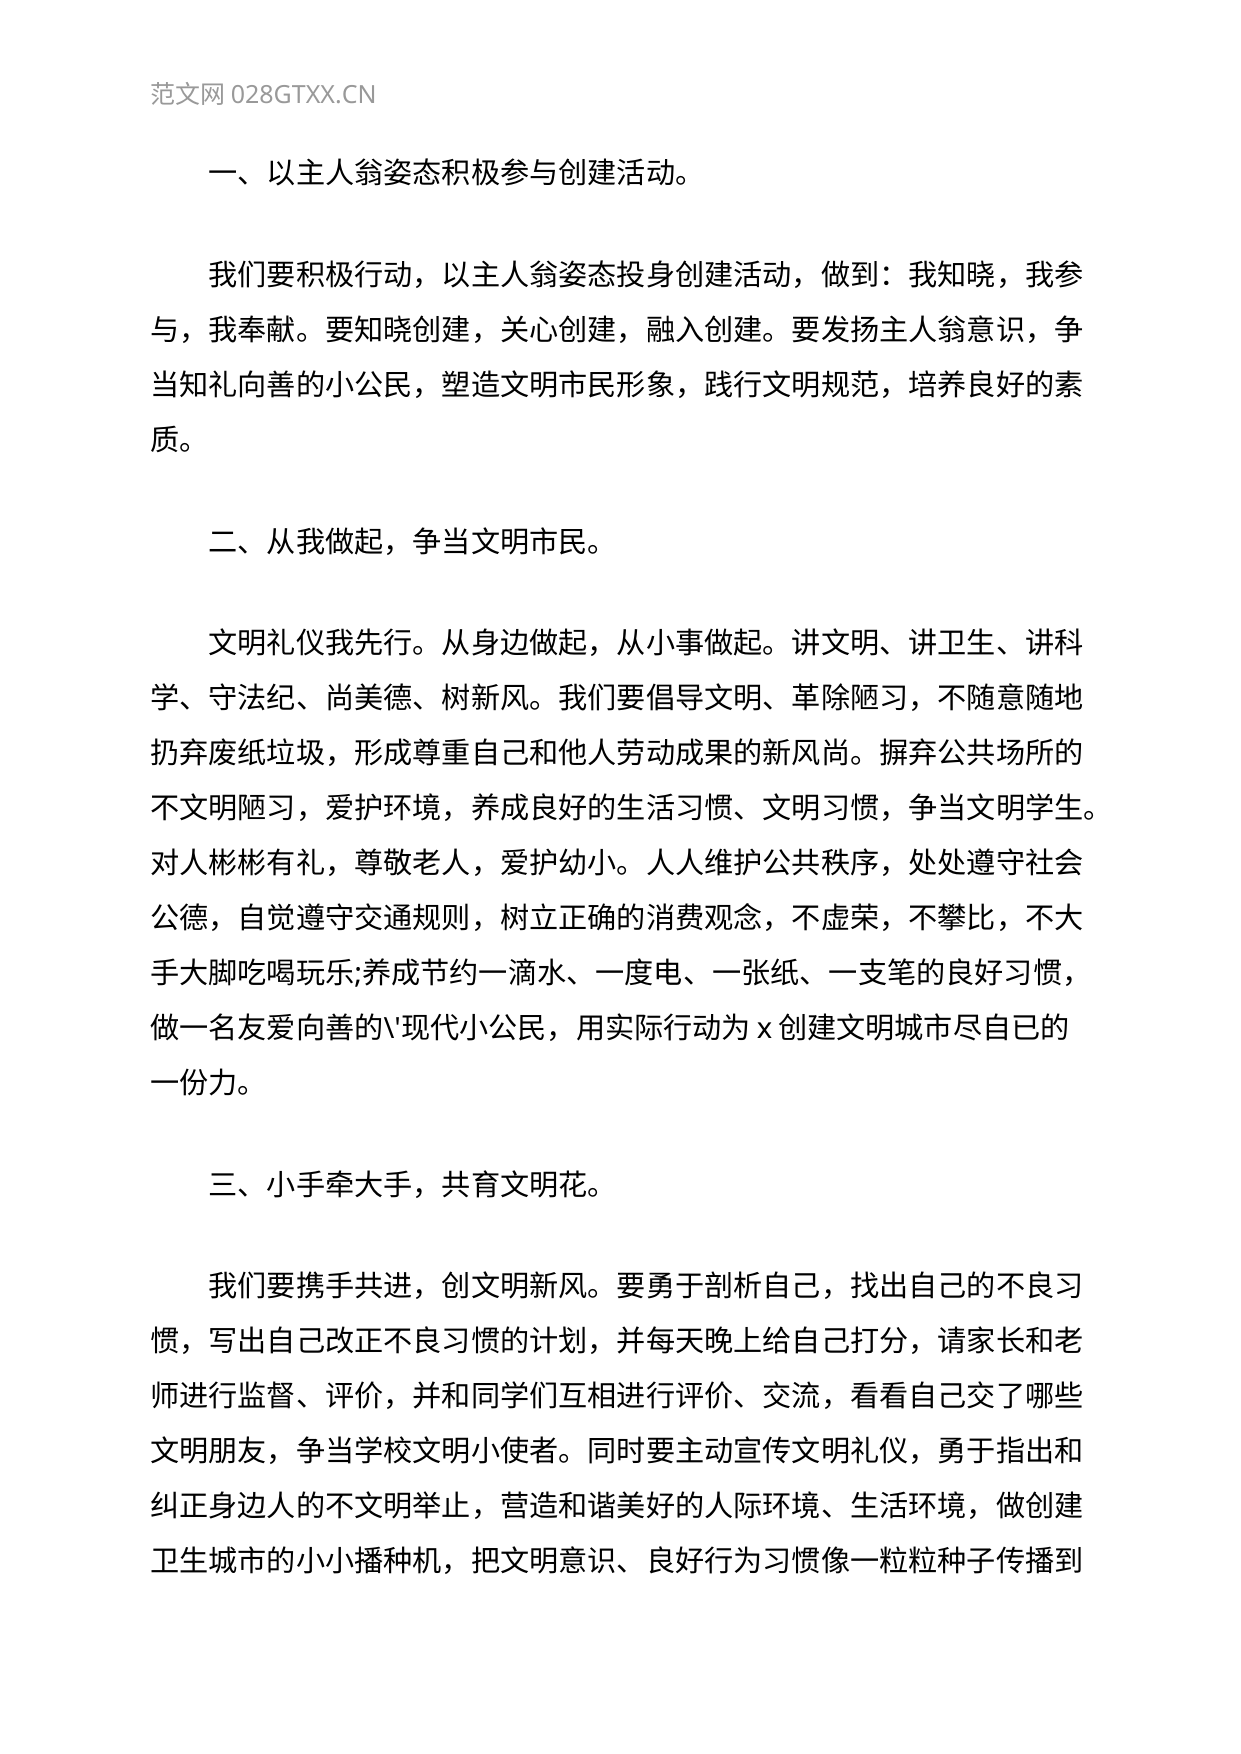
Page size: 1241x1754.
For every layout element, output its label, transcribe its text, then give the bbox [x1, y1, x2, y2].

text 二、从我做起，争当文明市民。 [150, 518, 1090, 561]
text 我们要积极行动，以主人翁姿态投身创建活动，做到：我知晓，我参与，我奉献。要知晓创建，关心创建，融入创建。要发扬主人翁意识，争当知礼向善的小公民，塑造文明市民形象，践行文明规范，培养良好的素质。 [150, 252, 1090, 459]
text 一、以主人翁姿态积极参与创建活动。 [150, 150, 1090, 192]
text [150, 1263, 1090, 1580]
text 文明礼仪我先行。从身边做起，从小事做起。讲文明、讲卫生、讲科学、守法纪、尚美德、树新风。我们要倡导文明、革除陋习，不随意随地扔弃废纸垃圾，形成尊重自己和他人劳动成果的新风尚。摒弃公共场所的不文明陋习，爱护环境，养成良好的生活习惯、文明习惯，争当文明学生。对人彬彬有礼，尊敬老人，爱护幼小。人人维护公共秩序，处处遵守社会公德，自觉遵守交通规则，树立正确的消费观念，不虚荣，不攀比，不大手大脚吃喝玩乐;养成节约一滴水、一度电、一张纸、一支笔的良好习惯，做一名友爱向善的\'现代小公民，用实际行动为x创建文明城市尽自已的一份力。 [150, 620, 1090, 1102]
text 三、小手牵大手，共育文明花。 [150, 1161, 1090, 1203]
